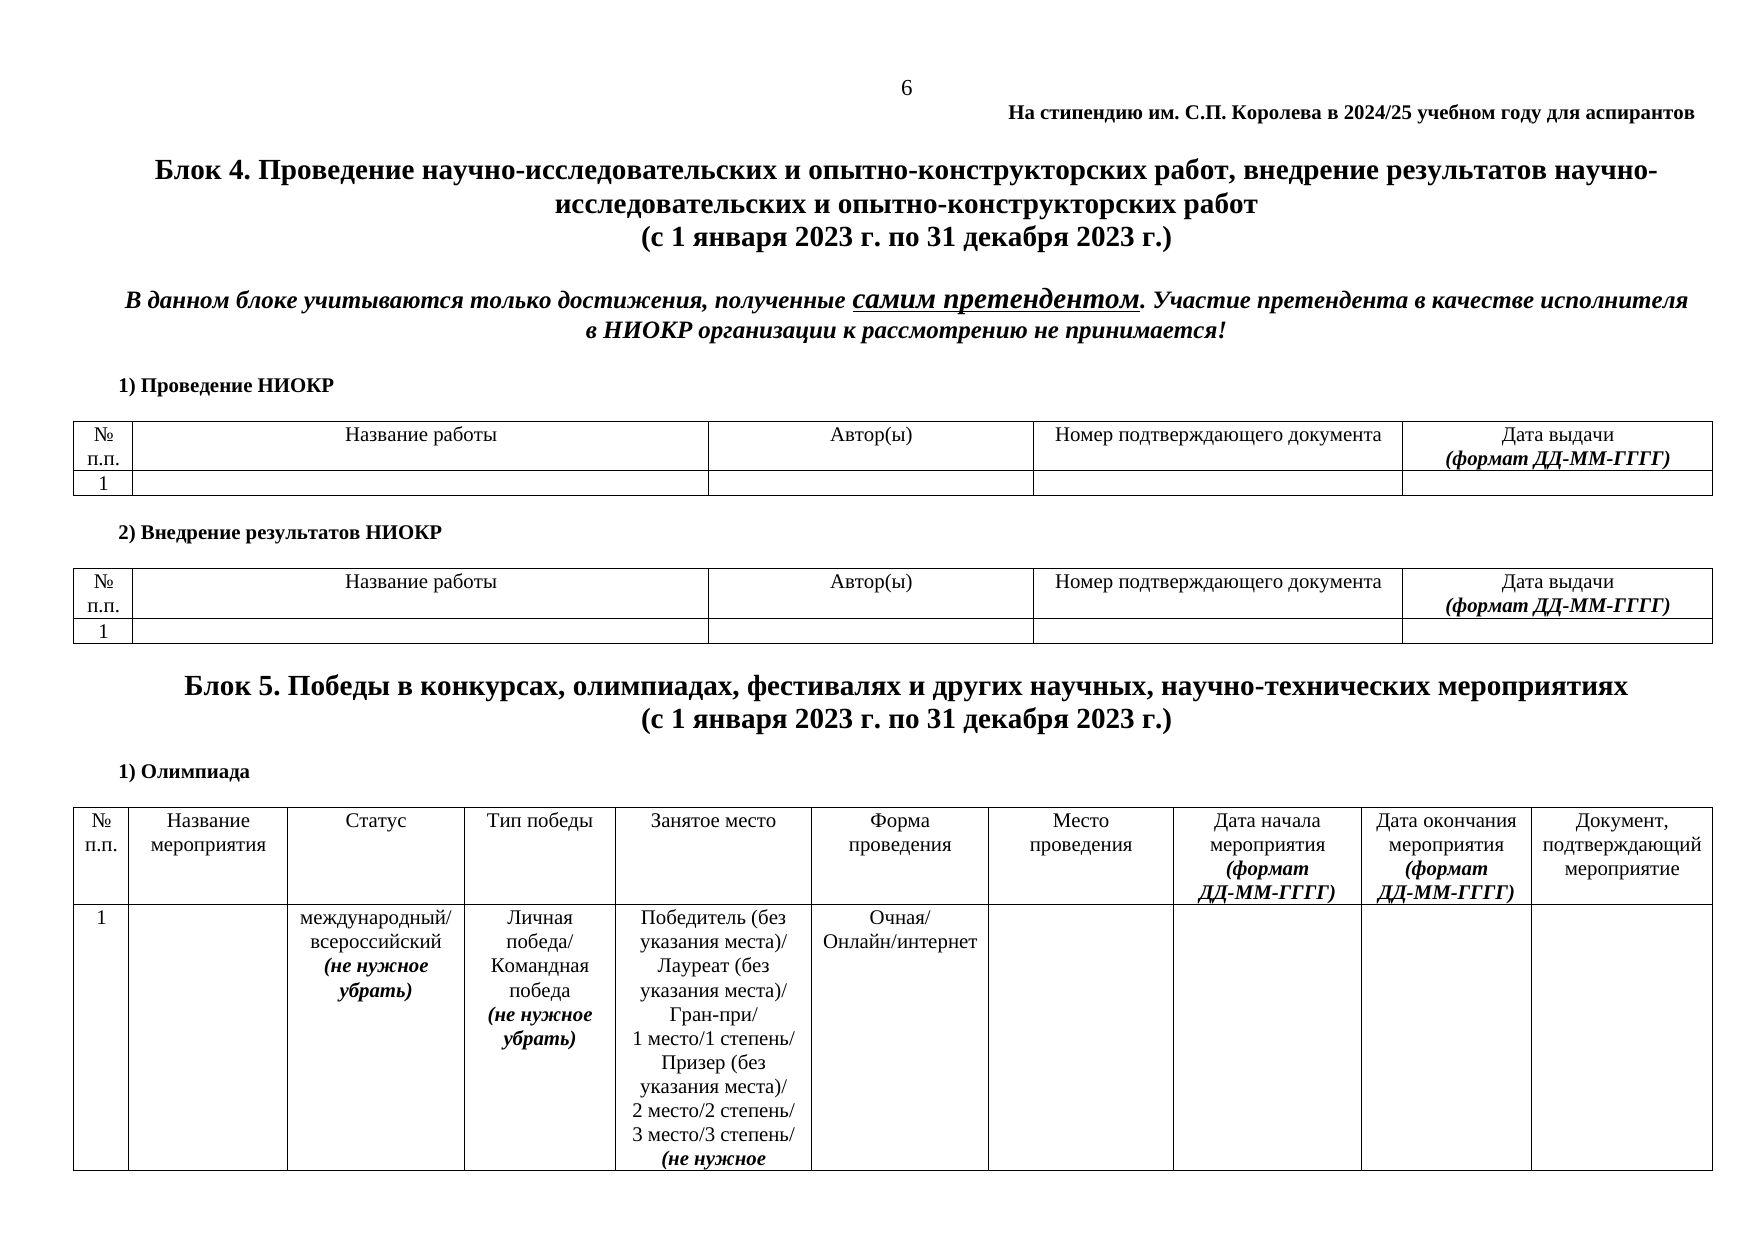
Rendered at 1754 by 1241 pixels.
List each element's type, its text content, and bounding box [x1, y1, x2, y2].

text 2) Внедрение результатов НИОКР [118, 520, 1695, 544]
table_cell 1 [74, 471, 132, 495]
table_header Название работы [133, 422, 708, 470]
table_header Номер подтверждающего документа [1034, 569, 1402, 617]
table_cell [1532, 905, 1712, 1170]
table_cell [1362, 905, 1531, 1170]
table_cell [1403, 471, 1712, 495]
table_header Дата выдачи (формат ДД-ММ-ГГГГ) [1403, 569, 1712, 617]
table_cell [465, 905, 615, 1170]
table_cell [616, 905, 811, 1170]
table_header Название мероприятия [129, 808, 287, 904]
text В данном блоке учитываются только достижения, полученные самим претендентом. Участие претендента в качестве исполнителя в НИОКР организации к рассмотрению не принимается! [118, 282, 1695, 344]
table_header Место проведения [989, 808, 1173, 904]
table_cell [709, 471, 1033, 495]
table_cell 1 [74, 905, 128, 1170]
table_header Название работы [133, 569, 708, 617]
table_header Дата начала мероприятия (формат ДД-ММ-ГГГГ) [1174, 808, 1361, 904]
table_cell [709, 619, 1033, 643]
table_header Статус [288, 808, 464, 904]
table_header № п.п. [74, 808, 128, 904]
table_cell [133, 619, 708, 643]
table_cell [288, 905, 464, 1170]
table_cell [812, 905, 988, 1170]
table_cell [989, 905, 1173, 1170]
text 1) Проведение НИОКР [118, 373, 1695, 397]
text Блок 4. Проведение научно-исследовательских и опытно-конструкторских работ, внедрение результатов научно-исследовательских и опытно-конструкторских работ [118, 152, 1695, 219]
table_header Занятое место [616, 808, 811, 904]
table_header Автор(ы) [709, 569, 1033, 617]
table_header Дата окончания мероприятия (формат ДД-ММ-ГГГГ) [1362, 808, 1531, 904]
table_cell [1034, 619, 1402, 643]
table_header № п.п. [74, 569, 132, 617]
table_header Документ, подтверждающий мероприятие [1532, 808, 1712, 904]
table_header Дата выдачи (формат ДД-ММ-ГГГГ) [1403, 422, 1712, 470]
text Блок 5. Победы в конкурсах, олимпиадах, фестивалях и других научных, научно-технических мероприятиях [118, 668, 1695, 701]
table_header № п.п. [74, 422, 132, 470]
table_cell [133, 471, 708, 495]
table_cell [129, 905, 287, 1170]
table_cell 1 [74, 619, 132, 643]
text 1) Олимпиада [118, 759, 1695, 783]
table_header Форма проведения [812, 808, 988, 904]
table_header Тип победы [465, 808, 615, 904]
table_header Автор(ы) [709, 422, 1033, 470]
text (с 1 января 2023 г. по 31 декабря 2023 г.) [118, 701, 1695, 735]
table_cell [1174, 905, 1361, 1170]
table_cell [1034, 471, 1402, 495]
table_header Номер подтверждающего документа [1034, 422, 1402, 470]
text (с 1 января 2023 г. по 31 декабря 2023 г.) [118, 219, 1695, 253]
table_cell [1403, 619, 1712, 643]
